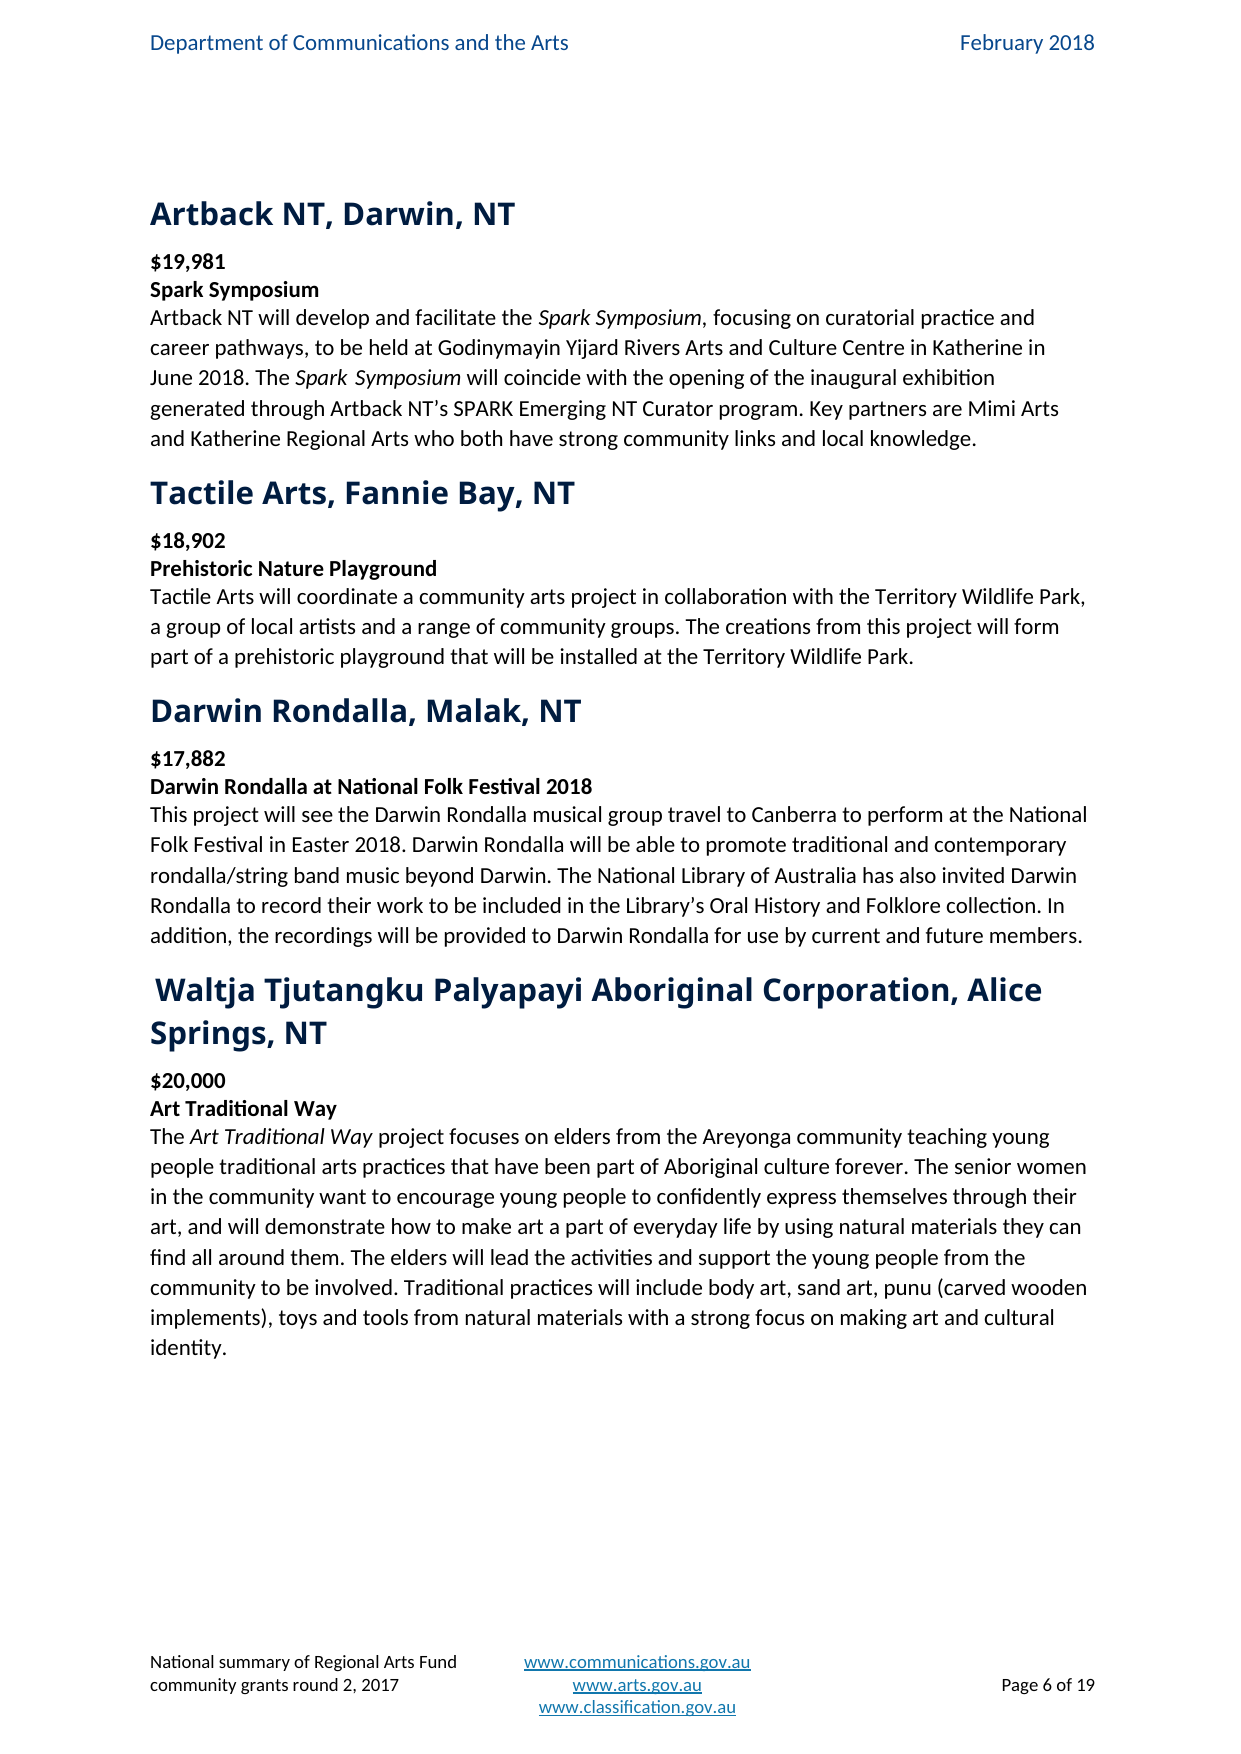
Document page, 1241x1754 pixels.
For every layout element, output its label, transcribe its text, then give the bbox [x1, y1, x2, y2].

text This project will see the Darwin Rondalla musical group travel to Canberra to perform at the National Folk Festival in Easter 2018. Darwin Rondalla will be able to promote traditional and contemporary rondalla/string band music beyond Darwin. The National Library of Australia has also invited Darwin Rondalla to record their work to be included in the Library’s Oral History and Folklore collection. In addition, the recordings will be provided to Darwin Rondalla for use by current and future members. [150, 800, 1090, 949]
text Prehistoric Nature Playground [150, 554, 1090, 582]
text Art Traditional Way [150, 1094, 1090, 1122]
subtitle Tactile Arts, Fannie Bay, NT [150, 471, 1090, 513]
subtitle Darwin Rondalla, Malak, NT [150, 689, 1090, 732]
subtitle Waltja Tjutangku Palyapayi Aboriginal Corporation, Alice Springs, NT [150, 968, 1090, 1053]
text Tactile Arts will coordinate a community arts project in collaboration with the Territory Wildlife Park, a group of local artists and a range of community groups. The creations from this project will form part of a prehistoric playground that will be installed at the Territory Wildlife Park. [150, 582, 1090, 670]
text Darwin Rondalla at National Folk Festival 2018 [150, 772, 1090, 800]
text $20,000 [150, 1066, 1090, 1094]
subtitle Artback NT, Darwin, NT [150, 192, 1090, 234]
text $19,981 [150, 247, 1090, 275]
text $17,882 [150, 744, 1090, 772]
text Artback NT will develop and facilitate the Spark Symposium, focusing on curatorial practice and career pathways, to be held at Godinymayin Yijard Rivers Arts and Culture Centre in Katherine in June 2018. The Spark Symposium will coincide with the opening of the inaugural exhibition generated through Artback NT’s SPARK Emerging NT Curator program. Key partners are Mimi Arts and Katherine Regional Arts who both have strong community links and local knowledge. [150, 303, 1090, 452]
text The Art Traditional Way project focuses on elders from the Areyonga community teaching young people traditional arts practices that have been part of Aboriginal culture forever. The senior women in the community want to encourage young people to confidently express themselves through their art, and will demonstrate how to make art a part of everyday life by using natural materials they can find all around them. The elders will lead the activities and support the young people from the community to be involved. Traditional practices will include body art, sand art, punu (carved wooden implements), toys and tools from natural materials with a strong focus on making art and cultural identity. [150, 1122, 1090, 1361]
text Spark Symposium [150, 275, 1090, 303]
text $18,902 [150, 526, 1090, 554]
